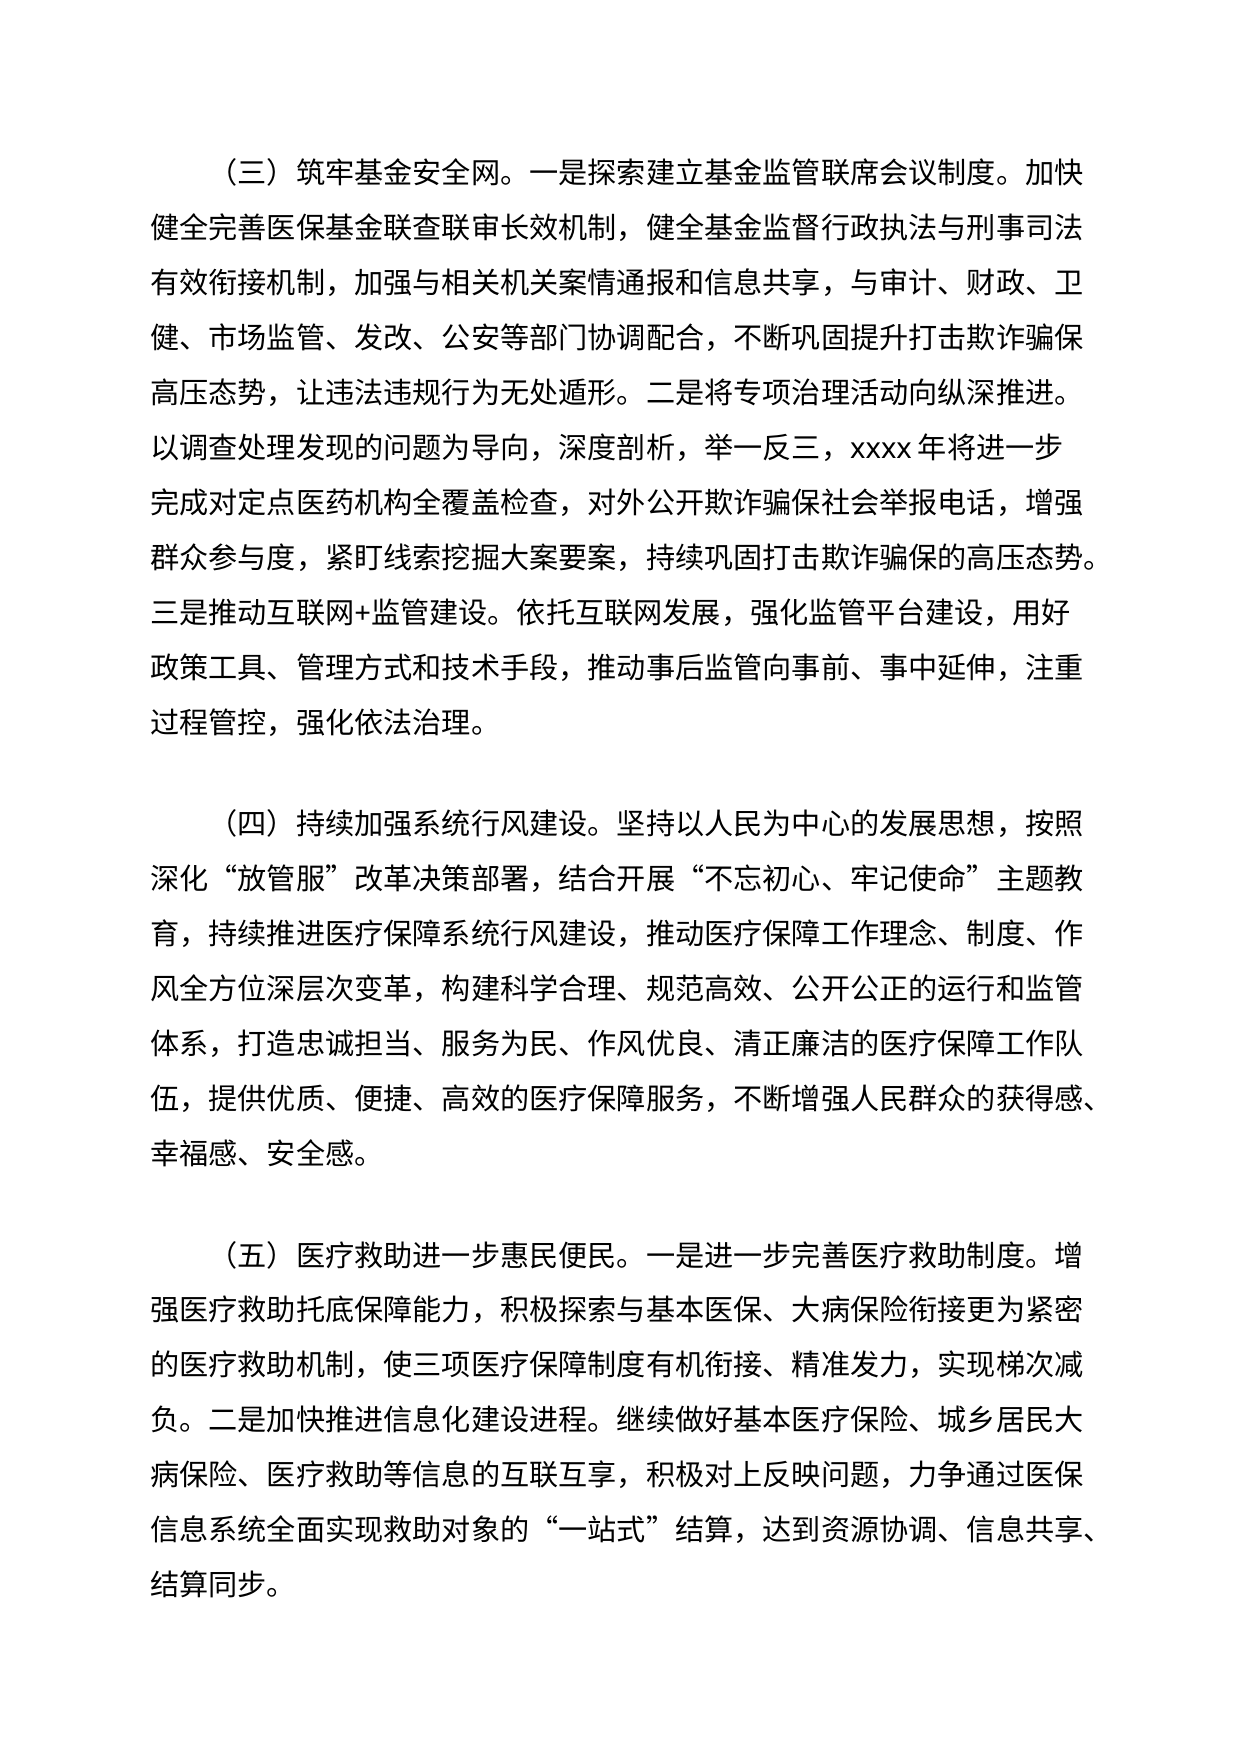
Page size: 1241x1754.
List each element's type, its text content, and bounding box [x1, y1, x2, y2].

text （四）持续加强系统行风建设。坚持以人民为中心的发展思想，按照深化“放管服”改革决策部署，结合开展“不忘初心、牢记使命”主题教育，持续推进医疗保障系统行风建设，推动医疗保障工作理念、制度、作风全方位深层次变革，构建科学合理、规范高效、公开公正的运行和监管体系，打造忠诚担当、服务为民、作风优良、清正廉洁的医疗保障工作队伍，提供优质、便捷、高效的医疗保障服务，不断增强人民群众的获得感、幸福感、安全感。 [150, 801, 1090, 1173]
text （五）医疗救助进一步惠民便民。一是进一步完善医疗救助制度。增强医疗救助托底保障能力，积极探索与基本医保、大病保险衔接更为紧密的医疗救助机制，使三项医疗保障制度有机衔接、精准发力，实现梯次减负。二是加快推进信息化建设进程。继续做好基本医疗保险、城乡居民大病保险、医疗救助等信息的互联互享，积极对上反映问题，力争通过医保信息系统全面实现救助对象的“一站式”结算，达到资源协调、信息共享、结算同步。 [150, 1232, 1090, 1604]
text （三）筑牢基金安全网。一是探索建立基金监管联席会议制度。加快健全完善医保基金联查联审长效机制，健全基金监督行政执法与刑事司法有效衔接机制，加强与相关机关案情通报和信息共享，与审计、财政、卫健、市场监管、发改、公安等部门协调配合，不断巩固提升打击欺诈骗保高压态势，让违法违规行为无处遁形。二是将专项治理活动向纵深推进。以调查处理发现的问题为导向，深度剖析，举一反三，xxxx年将进一步完成对定点医药机构全覆盖检查，对外公开欺诈骗保社会举报电话，增强群众参与度，紧盯线索挖掘大案要案，持续巩固打击欺诈骗保的高压态势。三是推动互联网+监管建设。依托互联网发展，强化监管平台建设，用好政策工具、管理方式和技术手段，推动事后监管向事前、事中延伸，注重过程管控，强化依法治理。 [150, 150, 1090, 741]
